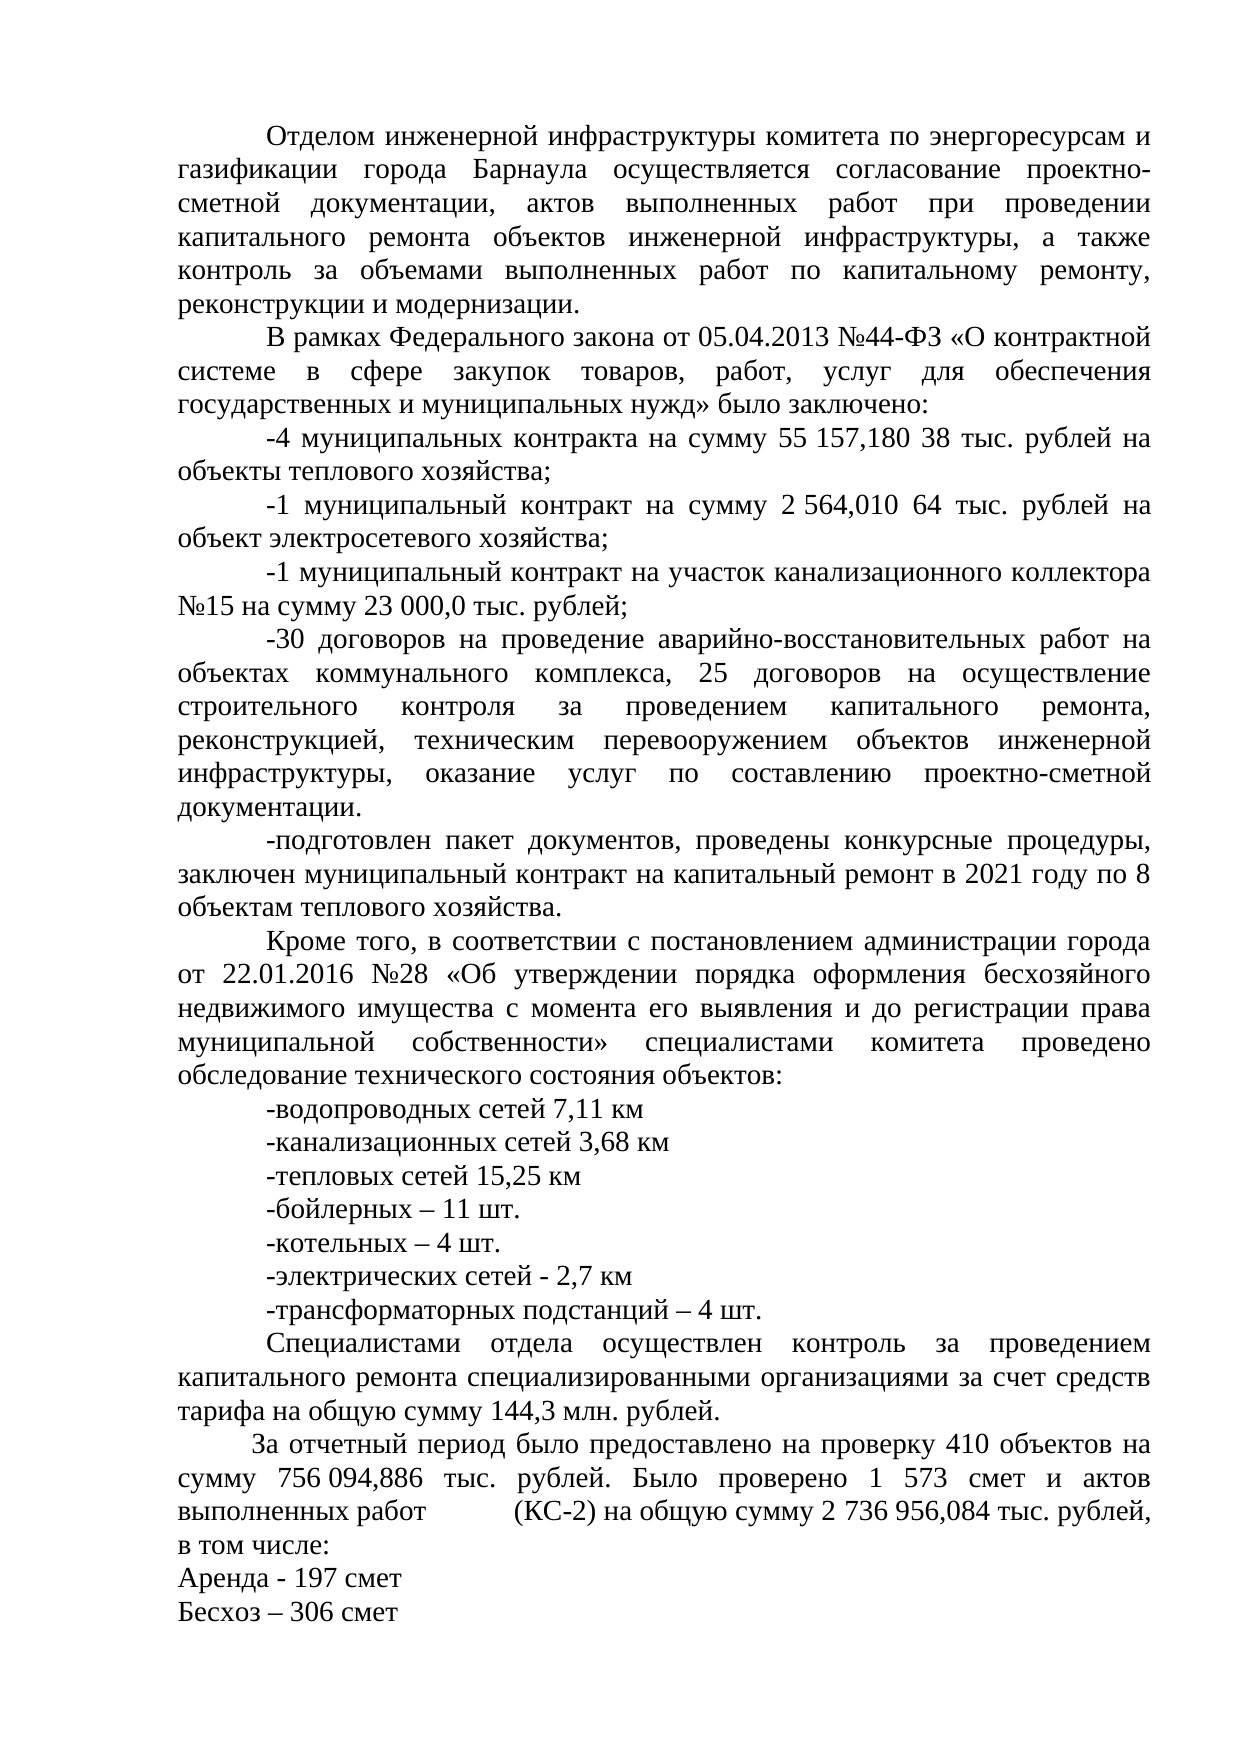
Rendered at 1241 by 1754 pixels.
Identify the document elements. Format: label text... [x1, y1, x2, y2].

text -1 муниципальный контракт на сумму 2 564,010 64 тыс. рублей на объект электросетевого хозяйства; [177, 487, 1152, 554]
text -трансформаторных подстанций – 4 шт. [177, 1292, 1152, 1326]
text Кроме того, в соответствии с постановлением администрации города от 22.01.2016 №28 «Об утверждении порядка оформления бесхозяйного недвижимого имущества с момента его выявления и до регистрации права муниципальной собственности» специалистами комитета проведено обследование технического состояния объектов: [177, 923, 1152, 1091]
text -1 муниципальный контракт на участок канализационного коллектора №15 на сумму 23 000,0 тыс. рублей; [177, 554, 1152, 621]
text За отчетный период было предоставлено на проверку 410 объектов на сумму 756 094,886 тыс. рублей. Было проверено 1 573 смет и актов выполненных работ (КС-2) на общую сумму 2 736 956,084 тыс. рублей, в том числе: [177, 1426, 1152, 1560]
text -канализационных сетей 3,68 км [177, 1124, 1152, 1158]
text Бесхоз – 306 смет [177, 1594, 1152, 1627]
text Отделом инженерной инфраструктуры комитета по энергоресурсам и газификации города Барнаула осуществляется согласование проектно-сметной документации, актов выполненных работ при проведении капитального ремонта объектов инженерной инфраструктуры, а также контроль за объемами выполненных работ по капитальному ремонту, реконструкции и модернизации. [177, 118, 1152, 319]
text -тепловых сетей 15,25 км [177, 1158, 1152, 1191]
text -подготовлен пакет документов, проведены конкурсные процедуры, заключен муниципальный контракт на капитальный ремонт в 2021 году по 8 объектам теплового хозяйства. [177, 822, 1152, 923]
text -котельных – 4 шт. [177, 1225, 1152, 1258]
text -электрических сетей - 2,7 км [177, 1258, 1152, 1292]
text -30 договоров на проведение аварийно-восстановительных работ на объектах коммунального комплекса, 25 договоров на осуществление строительного контроля за проведением капитального ремонта, реконструкцией, техническим перевооружением объектов инженерной инфраструктуры, оказание услуг по составлению проектно-сметной документации. [177, 621, 1152, 822]
text В рамках Федерального закона от 05.04.2013 №44-ФЗ «О контрактной системе в сфере закупок товаров, работ, услуг для обеспечения государственных и муниципальных нужд» было заключено: [177, 319, 1152, 420]
text -4 муниципальных контракта на сумму 55 157,180 38 тыс. рублей на объекты теплового хозяйства; [177, 420, 1152, 487]
text Специалистами отдела осуществлен контроль за проведением капитального ремонта специализированными организациями за счет средств тарифа на общую сумму 144,3 млн. рублей. [177, 1326, 1152, 1426]
text -бойлерных – 11 шт. [177, 1191, 1152, 1225]
text -водопроводных сетей 7,11 км [177, 1091, 1152, 1124]
text Аренда - 197 смет [177, 1560, 1152, 1594]
